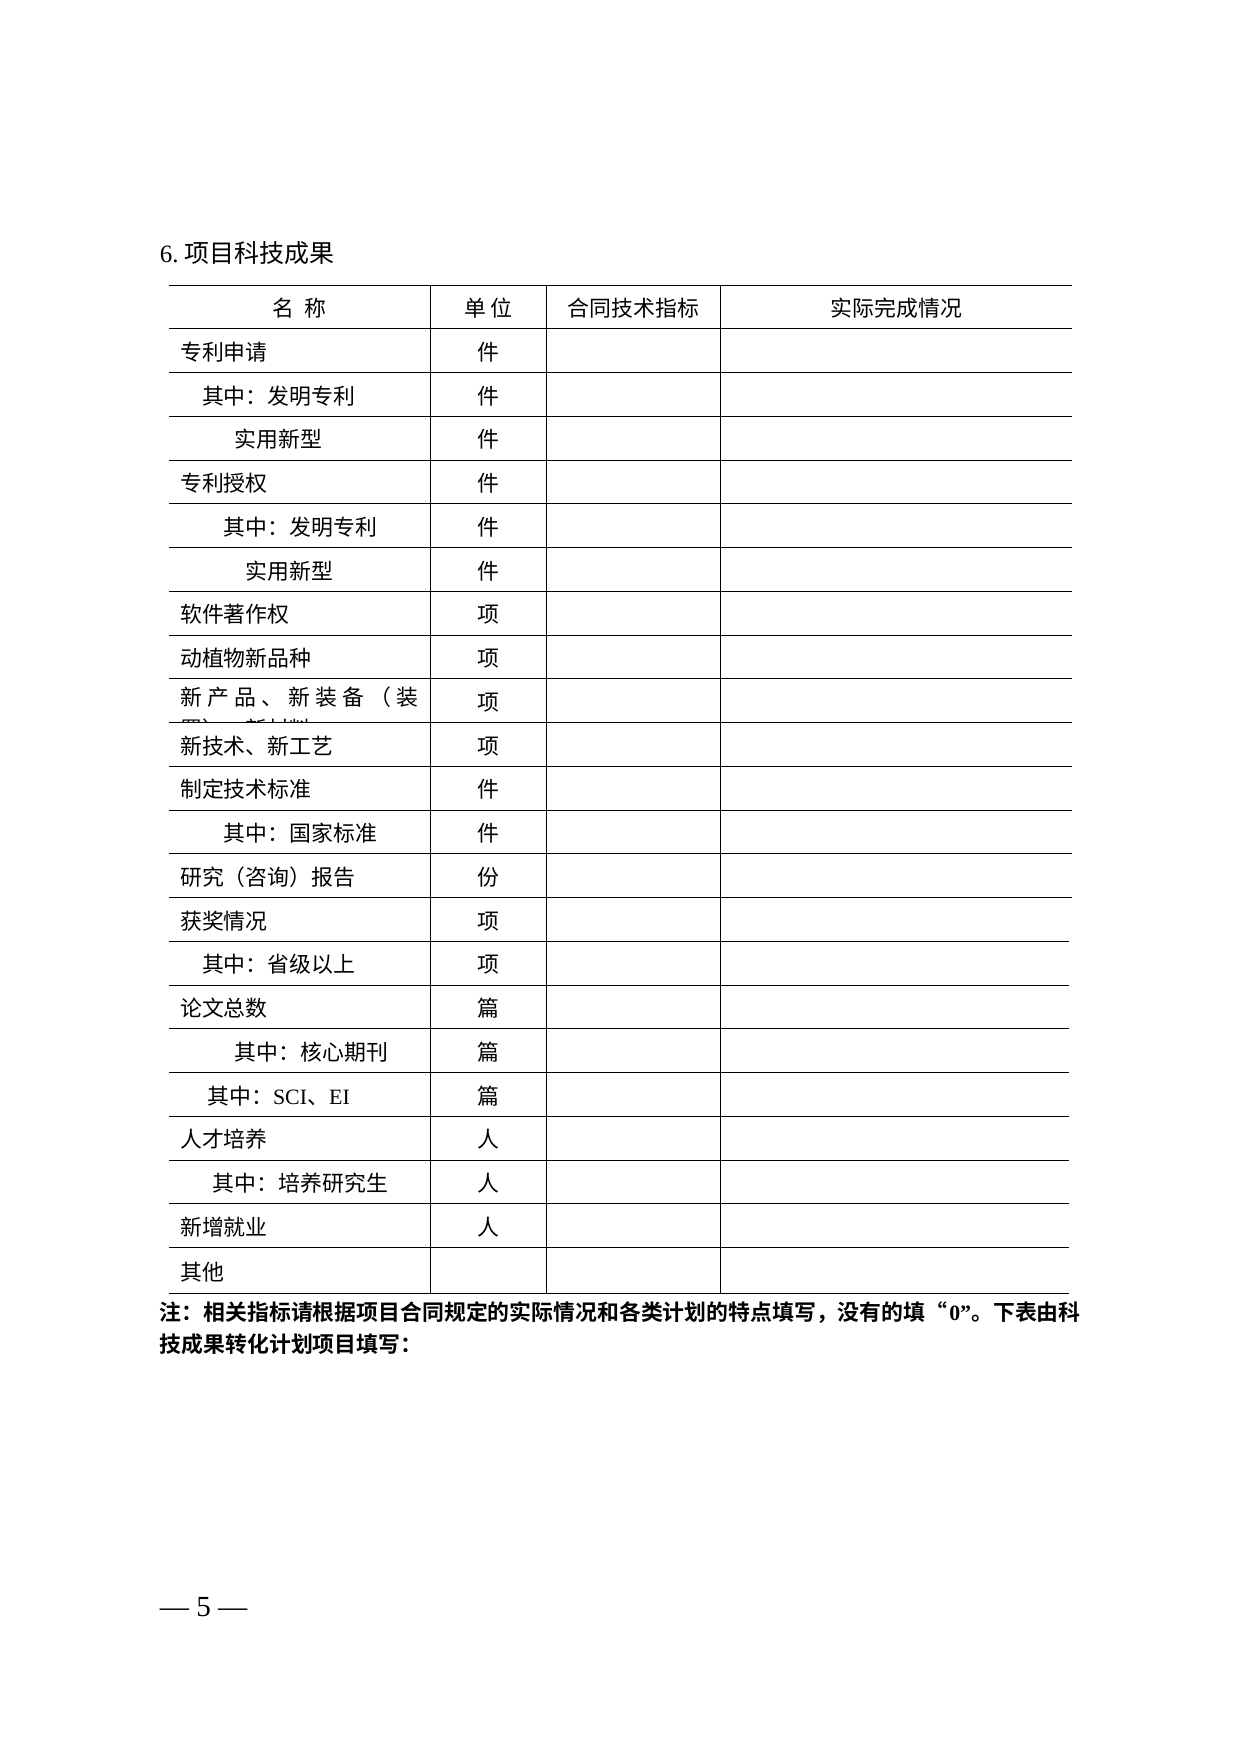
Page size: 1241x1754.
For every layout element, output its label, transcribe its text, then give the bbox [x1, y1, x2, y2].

table_cell [547, 1161, 720, 1203]
table_cell [721, 504, 1072, 547]
table_cell 项 [431, 636, 546, 678]
table_cell [547, 417, 720, 459]
table_cell 篇 [431, 1073, 546, 1116]
table_cell [721, 767, 1072, 809]
table_cell [721, 548, 1072, 591]
table_cell 其中：培养研究生 [169, 1161, 430, 1203]
table_cell 制定技术标准 [169, 767, 430, 809]
table_cell [547, 723, 720, 766]
table_cell 件 [431, 329, 546, 372]
table_cell 其中：发明专利 [169, 373, 430, 416]
table_cell [721, 898, 1068, 941]
table_cell [547, 1073, 720, 1116]
table_header 合同技术指标 [547, 286, 720, 328]
table_cell [547, 854, 720, 897]
table_cell [547, 942, 720, 984]
text 注：相关指标请根据项目合同规定的实际情况和各类计划的特点填写，没有的填“0”。下表由科技成果转化计划项目填写： [159, 1294, 1081, 1359]
table_cell [547, 986, 720, 1028]
table_cell 其中：国家标准 [169, 811, 430, 853]
table_cell [721, 636, 1072, 678]
table_cell [547, 679, 720, 722]
table_cell 其中：发明专利 [169, 504, 430, 547]
table_cell 篇 [431, 1029, 546, 1072]
table_cell 专利授权 [169, 461, 430, 503]
table_cell [547, 1204, 720, 1247]
table_header 名 称 [169, 286, 430, 328]
table_cell [547, 373, 720, 416]
table_cell [547, 592, 720, 634]
table_cell 论文总数 [169, 986, 430, 1028]
table_cell 件 [431, 461, 546, 503]
table_cell 人 [431, 1161, 546, 1203]
table_cell 实用新型 [169, 548, 430, 591]
table_cell 其中：省级以上 [169, 942, 430, 984]
table_cell [721, 1073, 1068, 1116]
table_cell [721, 723, 1072, 766]
table_cell [547, 1029, 720, 1072]
table_cell 其中：SCI、EI [169, 1073, 430, 1116]
table_cell 研究（咨询）报告 [169, 854, 430, 897]
table_cell 项 [431, 898, 546, 941]
table_cell 其他 [169, 1248, 430, 1293]
table_cell 项 [431, 679, 546, 722]
table_cell [721, 986, 1068, 1028]
table_cell [547, 329, 720, 372]
table_cell [721, 942, 1068, 984]
table_header 实际完成情况 [721, 286, 1072, 328]
table_cell 项 [431, 592, 546, 634]
text 6. 项目科技成果 [159, 219, 1081, 284]
table_cell 动植物新品种 [169, 636, 430, 678]
table_cell 件 [431, 504, 546, 547]
table_cell 件 [431, 373, 546, 416]
table_cell 份 [431, 854, 546, 897]
table_cell [547, 636, 720, 678]
table_cell 人 [431, 1204, 546, 1247]
table_cell 人 [431, 1117, 546, 1159]
table_cell [547, 548, 720, 591]
table_cell [547, 1117, 720, 1159]
table_cell 篇 [431, 986, 546, 1028]
table_cell 新增就业 [169, 1204, 430, 1247]
table_cell 专利申请 [169, 329, 430, 372]
table_cell [721, 1117, 1068, 1159]
table_cell [721, 854, 1072, 897]
table_cell [547, 767, 720, 809]
table_cell 获奖情况 [169, 898, 430, 941]
table_header 单 位 [431, 286, 546, 328]
table_cell [721, 679, 1072, 722]
table_cell [721, 373, 1072, 416]
table_cell 人才培养 [169, 1117, 430, 1159]
table_cell 项 [431, 942, 546, 984]
table_cell 件 [431, 767, 546, 809]
table_cell 件 [431, 417, 546, 459]
table_cell 项 [431, 723, 546, 766]
table_cell [547, 1248, 720, 1293]
table_cell [547, 504, 720, 547]
table_cell 新技术、新工艺 [169, 723, 430, 766]
table_cell [721, 461, 1072, 503]
table_cell [721, 1161, 1068, 1203]
table_cell [721, 329, 1072, 372]
table_cell 件 [431, 811, 546, 853]
table_cell [547, 461, 720, 503]
table_cell 件 [431, 548, 546, 591]
table_cell [547, 811, 720, 853]
table_cell [721, 417, 1072, 459]
table_cell 新产品、新装备（装置）、新材料 [169, 679, 430, 722]
table_cell 其中：核心期刊 [169, 1029, 430, 1072]
table_cell 实用新型 [169, 417, 430, 459]
table_cell [721, 592, 1072, 634]
table_cell [431, 1248, 546, 1293]
table_cell [721, 1029, 1068, 1072]
table_cell [721, 811, 1072, 853]
table_cell [721, 1204, 1068, 1247]
table_cell 软件著作权 [169, 592, 430, 634]
table_cell [721, 1248, 1068, 1293]
table_cell [547, 898, 720, 941]
